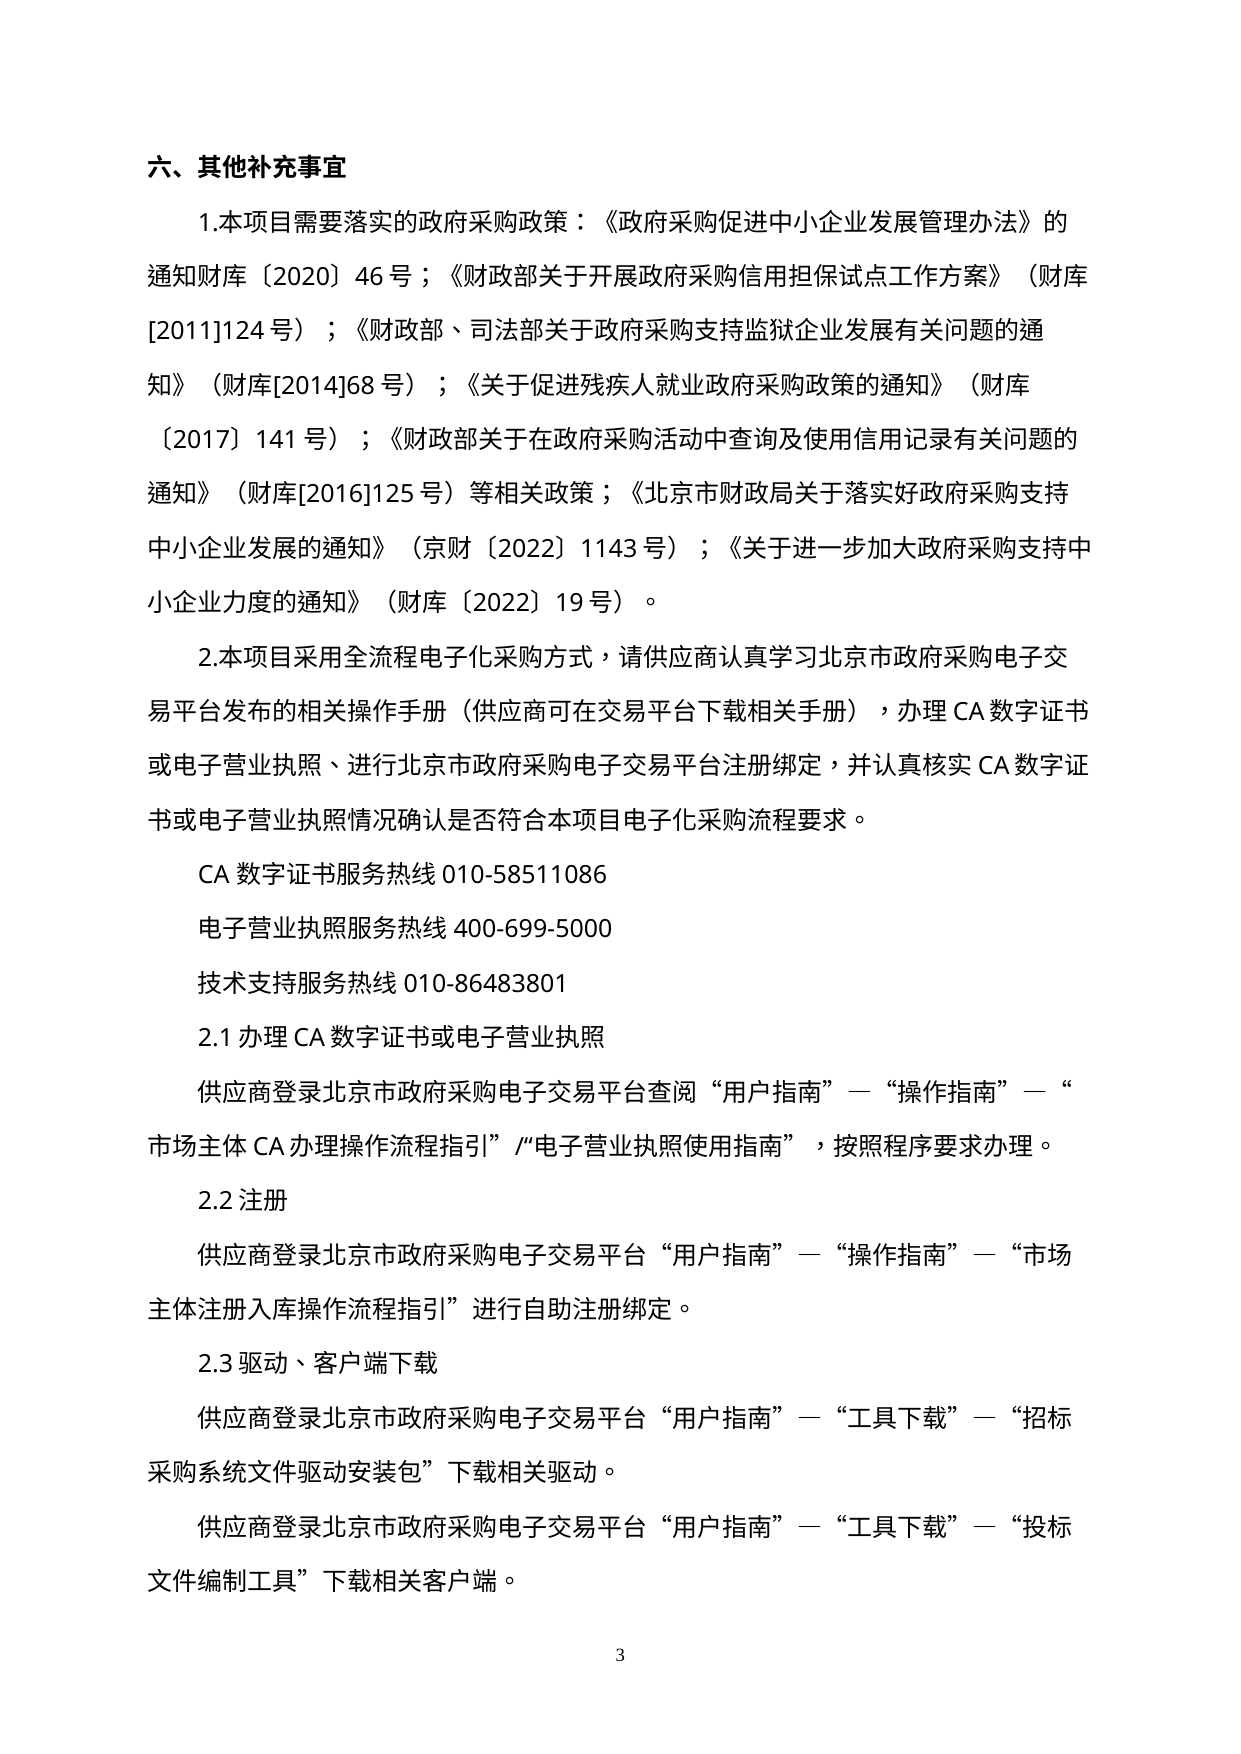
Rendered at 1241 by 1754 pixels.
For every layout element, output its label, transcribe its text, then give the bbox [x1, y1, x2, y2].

text 供应商登录北京市政府采购电子交易平台查阅“用户指南”—“操作指南”—“市场主体CA办理操作流程指引”/“电子营业执照使用指南”，按照程序要求办理。 [148, 1072, 1092, 1163]
text 技术支持服务热线 010-86483801 [148, 963, 1092, 999]
text 2.本项目采用全流程电子化采购方式，请供应商认真学习北京市政府采购电子交易平台发布的相关操作手册（供应商可在交易平台下载相关手册），办理CA数字证书或电子营业执照、进行北京市政府采购电子交易平台注册绑定，并认真核实CA数字证书或电子营业执照情况确认是否符合本项目电子化采购流程要求。 [148, 637, 1092, 836]
text 供应商登录北京市政府采购电子交易平台“用户指南”—“操作指南”—“市场主体注册入库操作流程指引”进行自助注册绑定。 [148, 1235, 1092, 1326]
subtitle 六、其他补充事宜 [148, 148, 1092, 184]
text 1.本项目需要落实的政府采购政策：《政府采购促进中小企业发展管理办法》的通知财库〔2020〕46号；《财政部关于开展政府采购信用担保试点工作方案》（财库[2011]124号）；《财政部、司法部关于政府采购支持监狱企业发展有关问题的通知》（财库[2014]68号）；《关于促进残疾人就业政府采购政策的通知》（财库〔2017〕141号）；《财政部关于在政府采购活动中查询及使用信用记录有关问题的通知》（财库[2016]125号）等相关政策；《北京市财政局关于落实好政府采购支持中小企业发展的通知》（京财〔2022〕1143号）；《关于进一步加大政府采购支持中小企业力度的通知》（财库〔2022〕19号）。 [148, 202, 1092, 619]
text CA 数字证书服务热线 010-58511086 [148, 854, 1092, 891]
text 电子营业执照服务热线 400-699-5000 [148, 909, 1092, 945]
text 2.1办理CA数字证书或电子营业执照 [148, 1018, 1092, 1054]
text 2.2注册 [148, 1181, 1092, 1217]
text 2.3驱动、客户端下载 [148, 1344, 1092, 1380]
text 供应商登录北京市政府采购电子交易平台“用户指南”—“工具下载”—“招标采购系统文件驱动安装包”下载相关驱动。 [148, 1398, 1092, 1489]
text 供应商登录北京市政府采购电子交易平台“用户指南”—“工具下载”—“投标文件编制工具”下载相关客户端。 [148, 1507, 1092, 1598]
